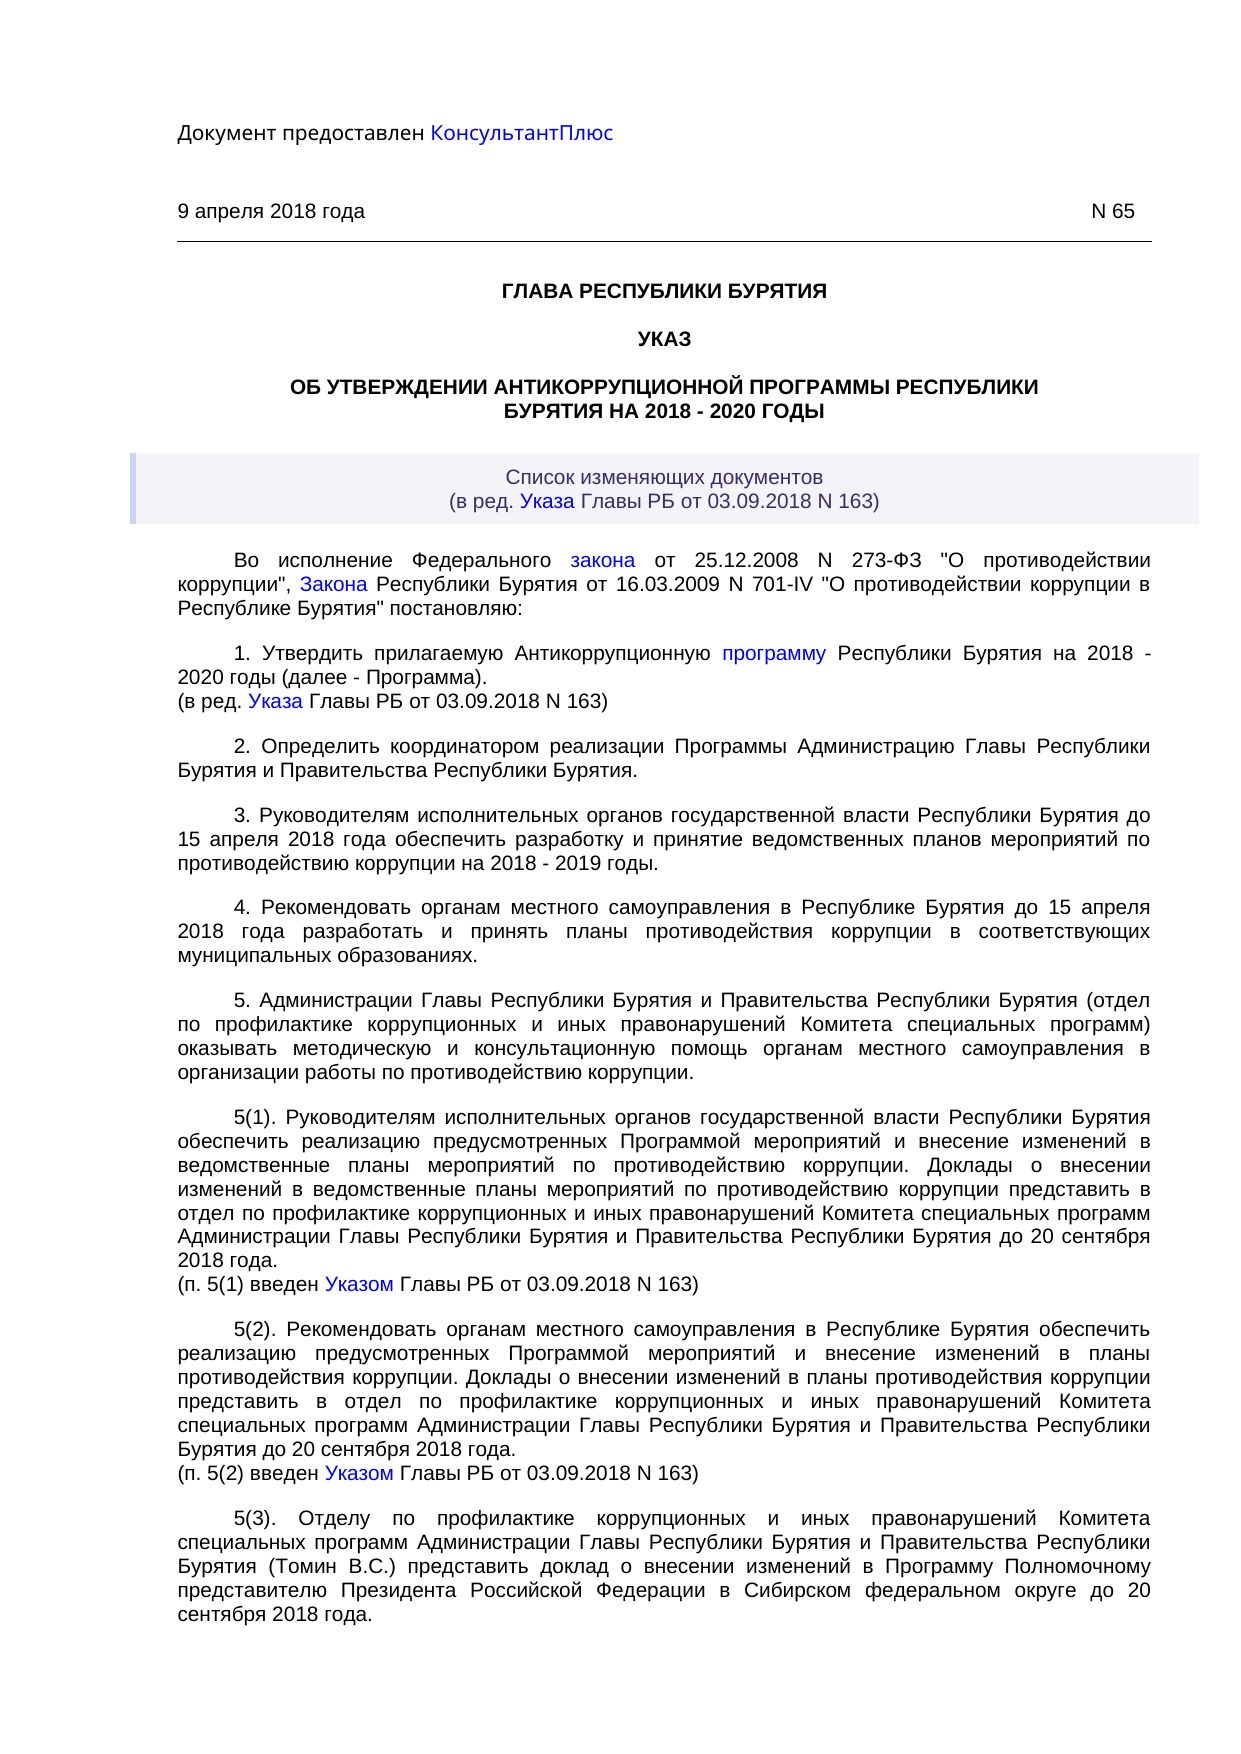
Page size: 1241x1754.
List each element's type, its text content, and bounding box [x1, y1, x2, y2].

title ОБ УТВЕРЖДЕНИИ АНТИКОРРУПЦИОННОЙ ПРОГРАММЫ РЕСПУБЛИКИ [177, 375, 1152, 399]
text (п. 5(1) введен Указом Главы РБ от 03.09.2018 N 163) [177, 1272, 1152, 1296]
text (п. 5(2) введен Указом Главы РБ от 03.09.2018 N 163) [177, 1461, 1152, 1485]
table_header 9 апреля 2018 года [177, 199, 656, 230]
text (в ред. Указа Главы РБ от 03.09.2018 N 163) [177, 689, 1152, 713]
text 4. Рекомендовать органам местного самоуправления в Республике Бурятия до 15 апреля 2018 года разработать и принять планы противодействия коррупции в соответствующих муниципальных образованиях. [177, 895, 1152, 967]
title Документ предоставлен КонсультантПлюс [177, 118, 1152, 175]
text Во исполнение Федерального закона от 25.12.2008 N 273-ФЗ "О противодействии коррупции", Закона Республики Бурятия от 16.03.2009 N 701-IV "О противодействии коррупции в Республике Бурятия" постановляю: [177, 548, 1152, 620]
text 5. Администрации Главы Республики Бурятия и Правительства Республики Бурятия (отдел по профилактике коррупционных и иных правонарушений Комитета специальных программ) оказывать методическую и консультационную помощь органам местного самоуправления в организации работы по противодействию коррупции. [177, 988, 1152, 1084]
text 1. Утвердить прилагаемую Антикоррупционную программу Республики Бурятия на 2018 - 2020 годы (далее - Программа). [177, 641, 1152, 689]
text 2. Определить координатором реализации Программы Администрацию Главы Республики Бурятия и Правительства Республики Бурятия. [177, 734, 1152, 782]
table_header Список изменяющих документов (в ред. Указа Главы РБ от 03.09.2018 N 163) [136, 453, 1193, 524]
text 5(3). Отделу по профилактике коррупционных и иных правонарушений Комитета специальных программ Администрации Главы Республики Бурятия и Правительства Республики Бурятия (Томин В.С.) представить доклад о внесении изменений в Программу Полномочному представителю Президента Российской Федерации в Сибирском федеральном округе до 20 сентября 2018 года. [177, 1506, 1152, 1625]
text 3. Руководителям исполнительных органов государственной власти Республики Бурятия до 15 апреля 2018 года обеспечить разработку и принятие ведомственных планов мероприятий по противодействию коррупции на 2018 - 2019 годы. [177, 802, 1152, 874]
title ГЛАВА РЕСПУБЛИКИ БУРЯТИЯ [177, 279, 1152, 303]
title УКАЗ [177, 327, 1152, 351]
text 5(1). Руководителям исполнительных органов государственной власти Республики Бурятия обеспечить реализацию предусмотренных Программой мероприятий и внесение изменений в ведомственные планы мероприятий по противодействию коррупции. Доклады о внесении изменений в ведомственные планы мероприятий по противодействию коррупции представить в отдел по профилактике коррупционных и иных правонарушений Комитета специальных программ Администрации Главы Республики Бурятия и Правительства Республики Бурятия до 20 сентября 2018 года. [177, 1104, 1152, 1272]
table_header N 65 [656, 199, 1135, 230]
text 5(2). Рекомендовать органам местного самоуправления в Республике Бурятия обеспечить реализацию предусмотренных Программой мероприятий и внесение изменений в планы противодействия коррупции. Доклады о внесении изменений в планы противодействия коррупции представить в отдел по профилактике коррупционных и иных правонарушений Комитета специальных программ Администрации Главы Республики Бурятия и Правительства Республики Бурятия до 20 сентября 2018 года. [177, 1317, 1152, 1461]
title БУРЯТИЯ НА 2018 - 2020 ГОДЫ [177, 399, 1152, 423]
